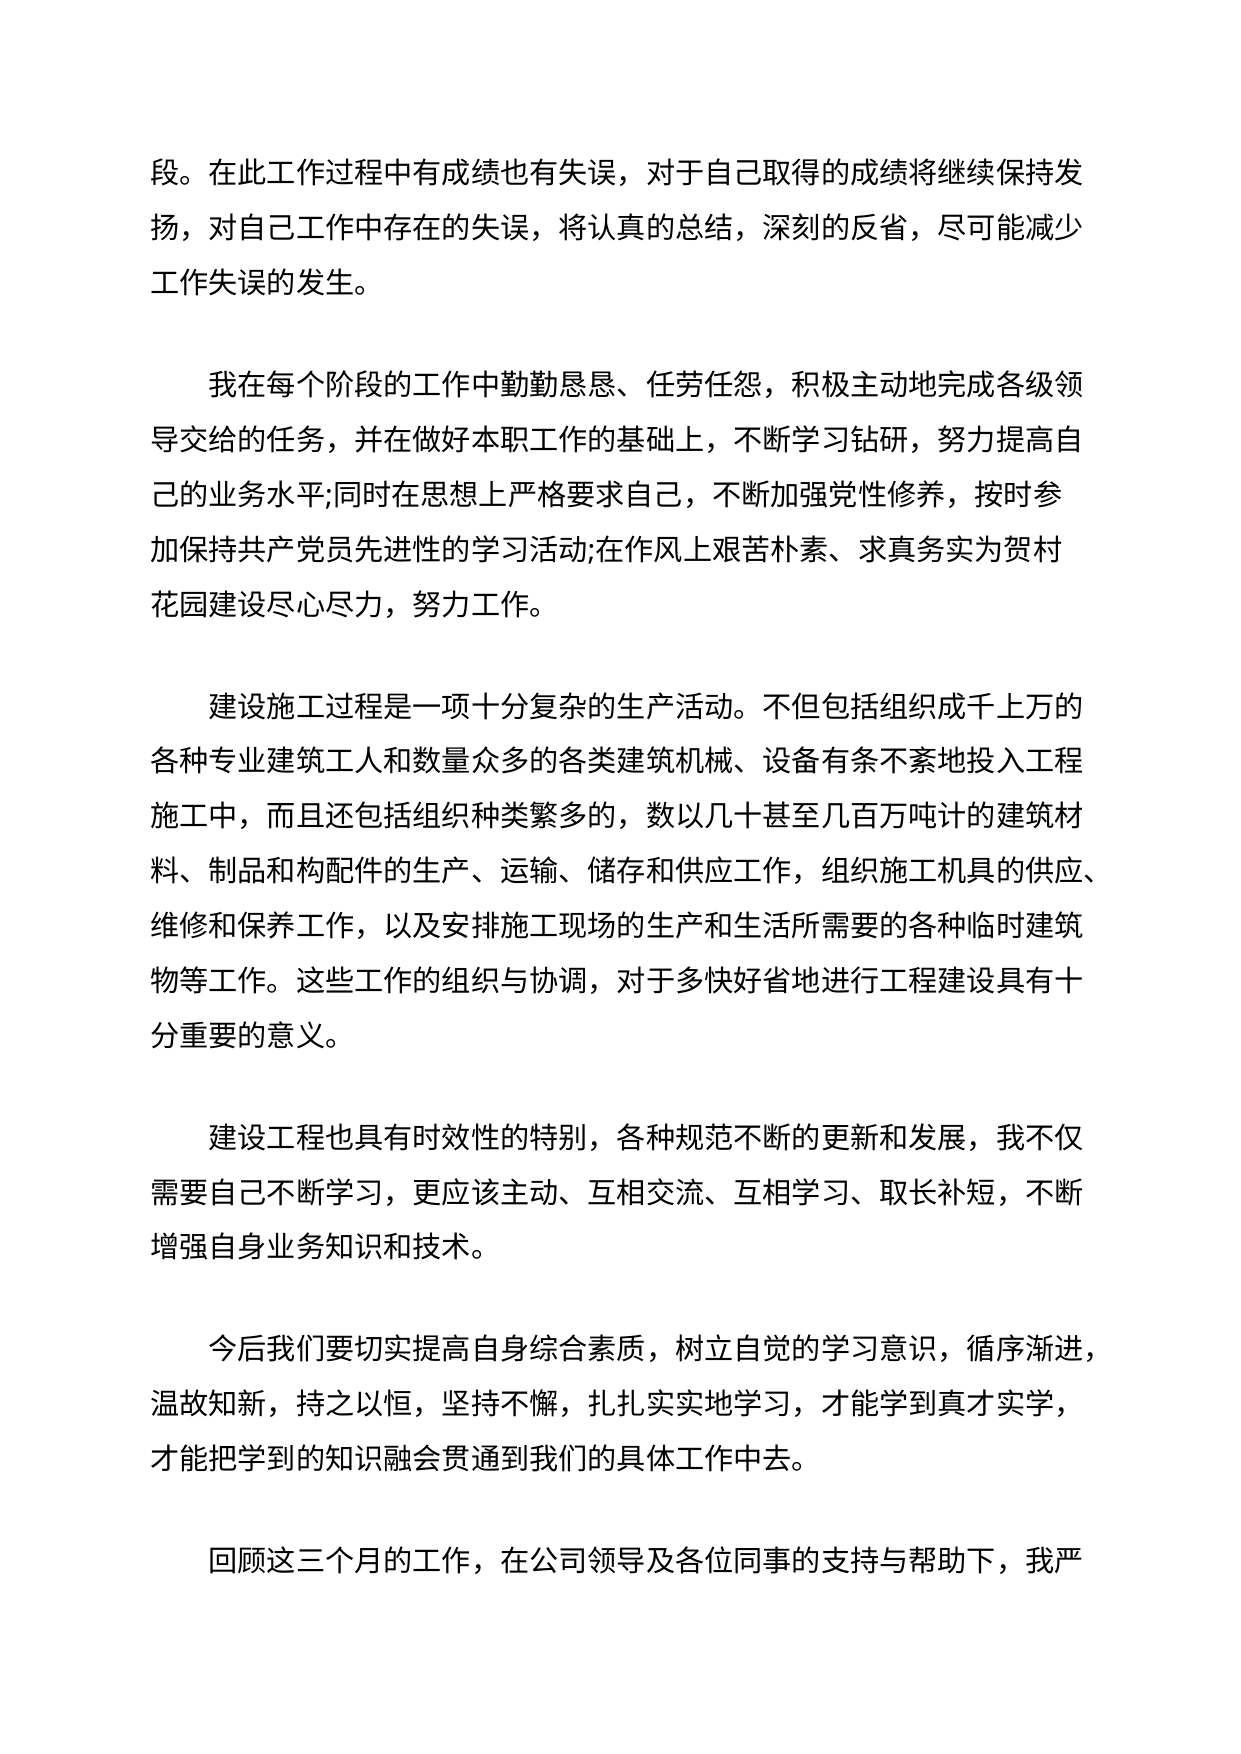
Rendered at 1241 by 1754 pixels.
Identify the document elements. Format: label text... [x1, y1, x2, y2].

text 建设施工过程是一项十分复杂的生产活动。不但包括组织成千上万的各种专业建筑工人和数量众多的各类建筑机械、设备有条不紊地投入工程施工中，而且还包括组织种类繁多的，数以几十甚至几百万吨计的建筑材料、制品和构配件的生产、运输、储存和供应工作，组织施工机具的供应、维修和保养工作，以及安排施工现场的生产和生活所需要的各种临时建筑物等工作。这些工作的组织与协调，对于多快好省地进行工程建设具有十分重要的意义。 [150, 683, 1090, 1055]
text 今后我们要切实提高自身综合素质，树立自觉的学习意识，循序渐进，温故知新，持之以恒，坚持不懈，扎扎实实地学习，才能学到真才实学，才能把学到的知识融会贯通到我们的具体工作中去。 [150, 1326, 1090, 1478]
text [150, 1537, 1090, 1580]
text 建设工程也具有时效性的特别，各种规范不断的更新和发展，我不仅需要自己不断学习，更应该主动、互相交流、互相学习、取长补短，不断增强自身业务知识和技术。 [150, 1114, 1090, 1266]
text 我在每个阶段的工作中勤勤恳恳、任劳任怨，积极主动地完成各级领导交给的任务，并在做好本职工作的基础上，不断学习钻研，努力提高自己的业务水平;同时在思想上严格要求自己，不断加强党性修养，按时参加保持共产党员先进性的学习活动;在作风上艰苦朴素、求真务实为贺村花园建设尽心尽力，努力工作。 [150, 362, 1090, 624]
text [150, 150, 1090, 302]
